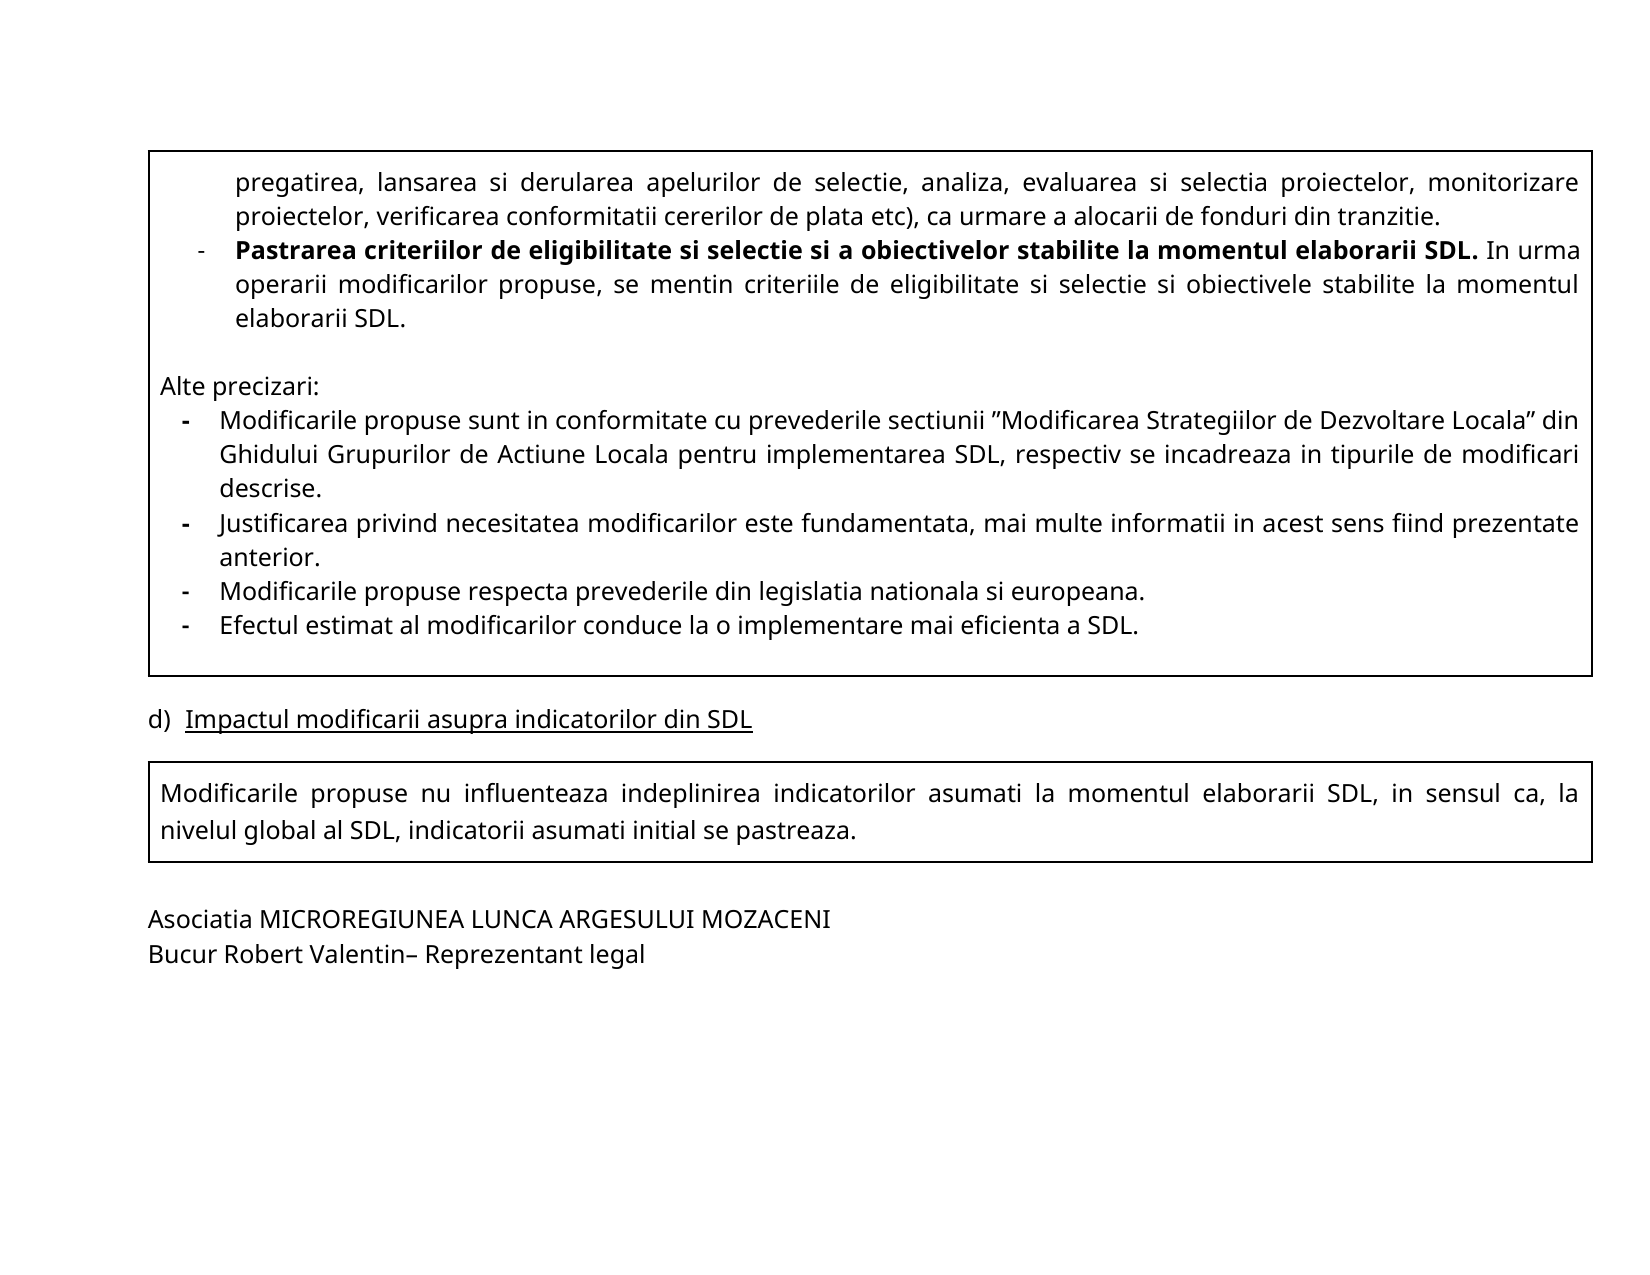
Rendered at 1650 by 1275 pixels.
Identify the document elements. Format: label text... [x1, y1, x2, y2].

list Impactul modificarii asupra indicatorilor din SDL [148, 702, 1591, 736]
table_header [150, 152, 1591, 675]
table_header Modificarile propuse nu influenteaza indeplinirea indicatorilor asumati la momentul elaborarii SDL, in sensul ca, la nivelul global al SDL, indicatorii asumati initial se pastreaza. [150, 763, 1591, 861]
text Asociatia MICROREGIUNEA LUNCA ARGESULUI MOZACENI [148, 902, 1591, 936]
text Bucur Robert Valentin– Reprezentant legal [148, 936, 1591, 970]
